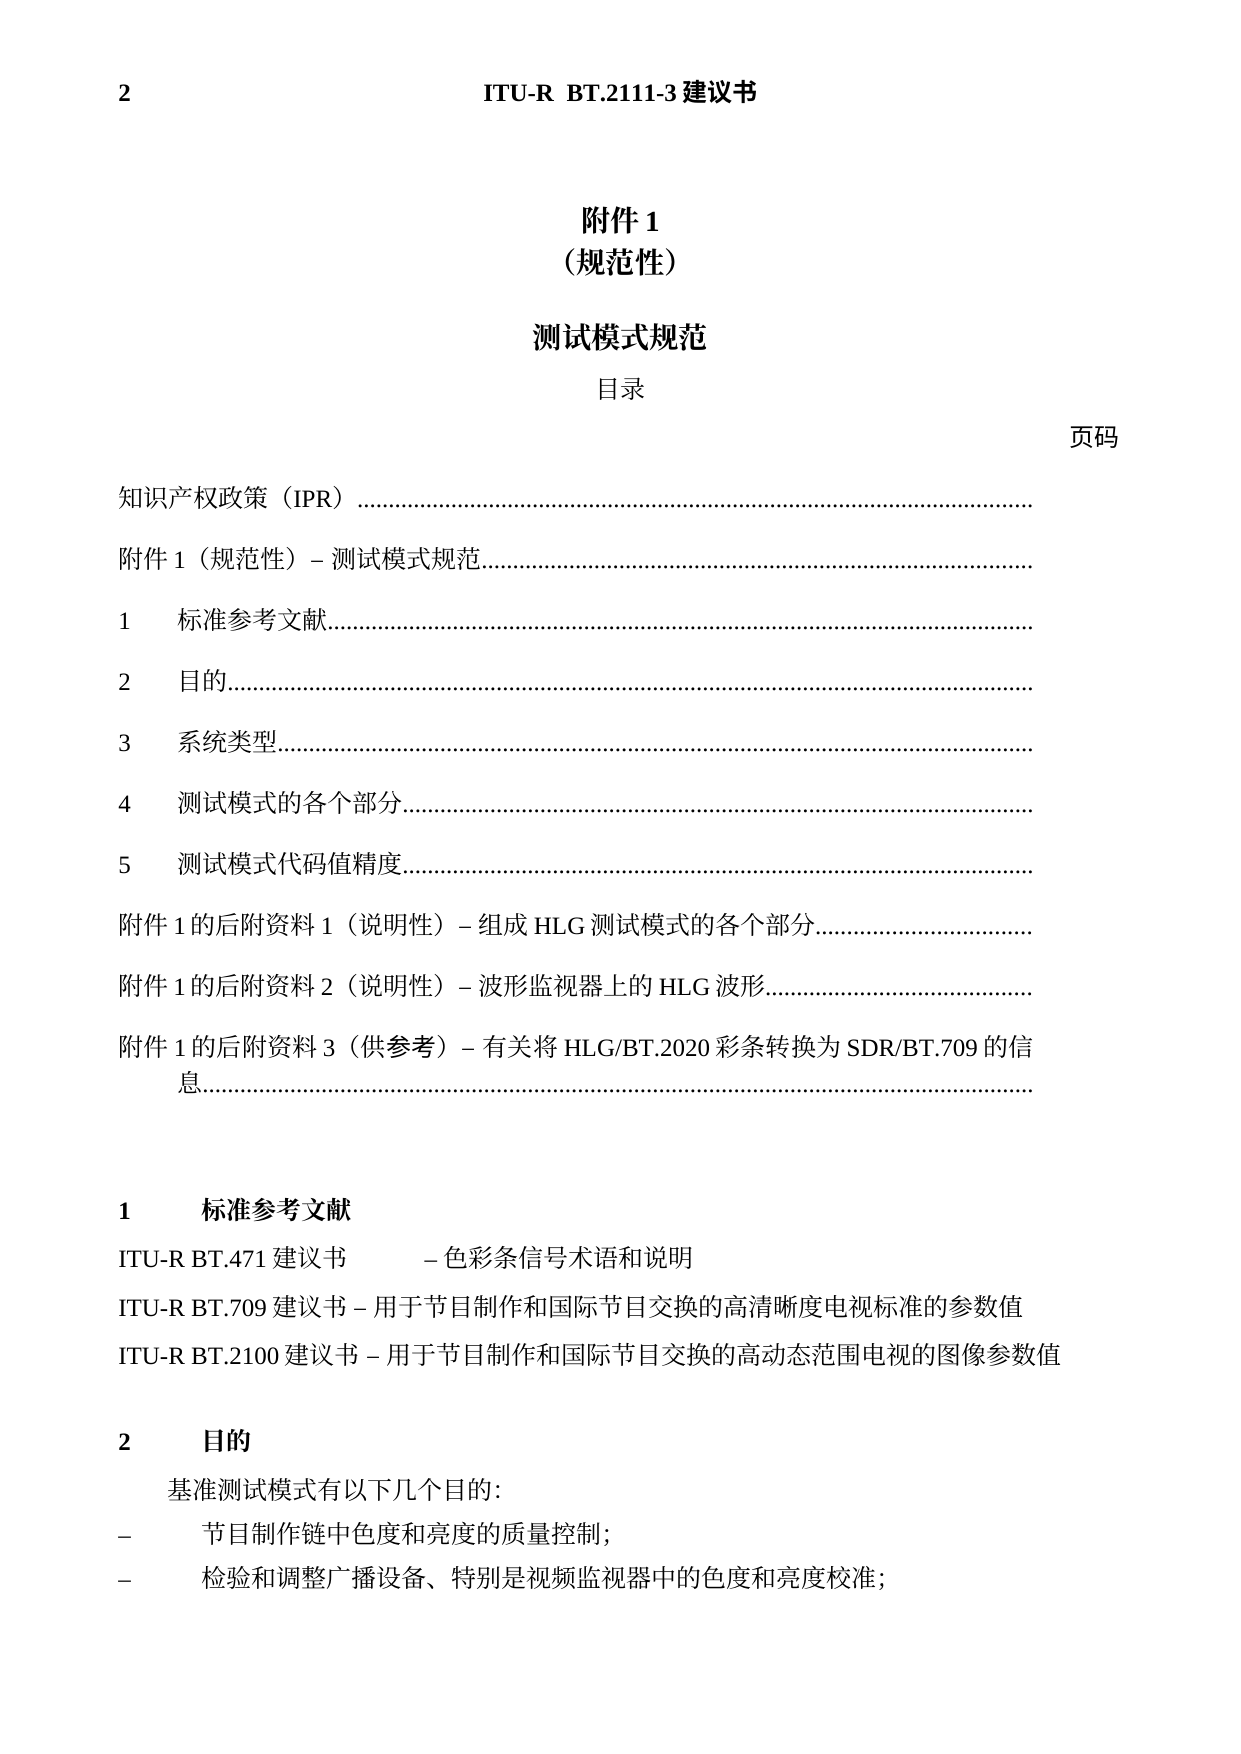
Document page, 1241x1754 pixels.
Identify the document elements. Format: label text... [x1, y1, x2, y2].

text ITU-R BT.471建议书 ‒ 色彩条信号术语和说明 [118, 1239, 1122, 1275]
text 附件1的后附资料2（说明性）– 波形监视器上的HLG波形 15 [118, 967, 1033, 1002]
text 附件1（规范性）– 测试模式规范 2 [118, 540, 1033, 576]
text 2 目的 2 [118, 662, 1033, 698]
text 目录 [118, 369, 1122, 405]
title 附件1 （规范性） 测试模式规范 [118, 198, 1122, 357]
text 5 测试模式代码值精度 3 [118, 845, 1033, 881]
text – 检验和调整广播设备、特别是视频监视器中的色度和亮度校准； [118, 1559, 1122, 1595]
text 4 测试模式的各个部分 3 [118, 784, 1033, 820]
text 页码 [118, 418, 1122, 454]
text 附件1的后附资料1（说明性）– 组成HLG测试模式的各个部分 14 [118, 906, 1033, 942]
text 知识产权政策（IPR） ii [118, 479, 1033, 515]
text 3 系统类型 3 [118, 723, 1033, 759]
text ITU-R BT.709建议书 ‒ 用于节目制作和国际节目交换的高清晰度电视标准的参数值 [118, 1288, 1122, 1323]
subtitle 1 标准参考文献 [118, 1191, 1122, 1227]
text ITU-R BT.2100建议书 ‒ 用于节目制作和国际节目交换的高动态范围电视的图像参数值 [118, 1336, 1122, 1372]
subtitle 2 目的 [118, 1422, 1122, 1458]
text – 节目制作链中色度和亮度的质量控制； [118, 1515, 1122, 1551]
text 基准测试模式有以下几个目的： [118, 1470, 1122, 1506]
text 附件1的后附资料3（供参考）– 有关将HLG/BT.2020彩条转换为SDR/BT.709的信息 16 [118, 1027, 1033, 1099]
text 1 标准参考文献 2 [118, 601, 1033, 637]
